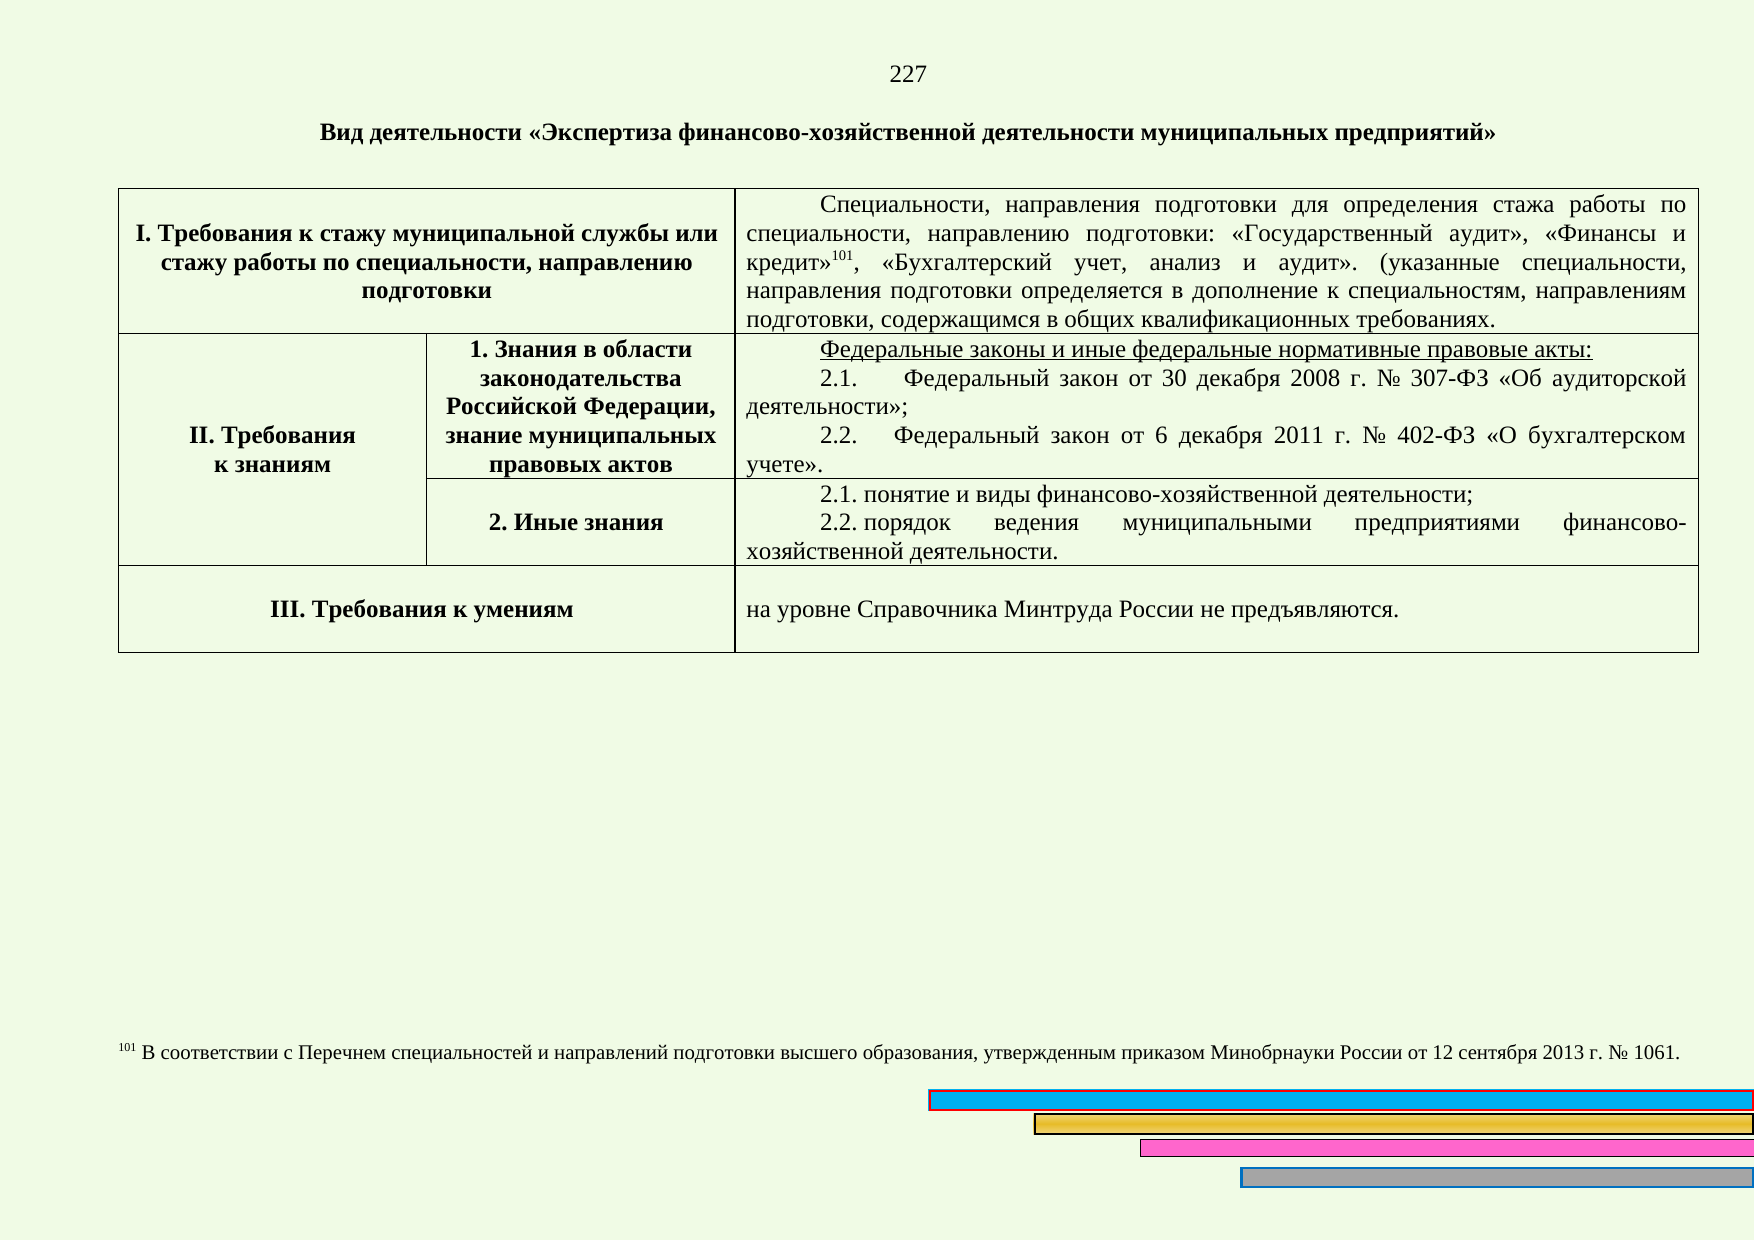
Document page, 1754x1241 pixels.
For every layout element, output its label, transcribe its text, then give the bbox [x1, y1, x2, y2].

table_cell 2.1. понятие и виды финансово-хозяйственной деятельности; 2.2. порядок ведения муниципальными предприятиями финансово-хозяйственной деятельности. [736, 479, 1698, 565]
table_cell 2. Иные знания [427, 479, 734, 565]
table_cell 1. Знания в области законодательства Российской Федерации, знание муниципальных правовых актов [427, 334, 734, 478]
table_cell III. Требования к умениям [119, 566, 734, 652]
table_cell на уровне Справочника Минтруда России не предъявляются. [736, 566, 1698, 652]
text Вид деятельности «Экспертиза финансово-хозяйственной деятельности муниципальных предприятий» [118, 117, 1698, 146]
table_header I. Требования к стажу муниципальной службы или стажу работы по специальности, направлению подготовки [119, 189, 734, 333]
table_cell Федеральные законы и иные федеральные нормативные правовые акты: Федеральный закон от 30 декабря 2008 г. № 307-ФЗ «Об аудиторской деятельности»; Федеральный закон от 6 декабря 2011 г. № 402-ФЗ «О бухгалтерском учете». [736, 334, 1698, 478]
table_cell II. Требования к знаниям [119, 334, 426, 565]
table_header Специальности, направления подготовки для определения стажа работы по специальности, направлению подготовки: «Государственный аудит», «Финансы и кредит», «Бухгалтерский учет, анализ и аудит». (указанные специальности, направления подготовки определяется в дополнение к специальностям, направлениям подготовки, содержащимся в общих квалификационных требованиях. [736, 189, 1698, 333]
